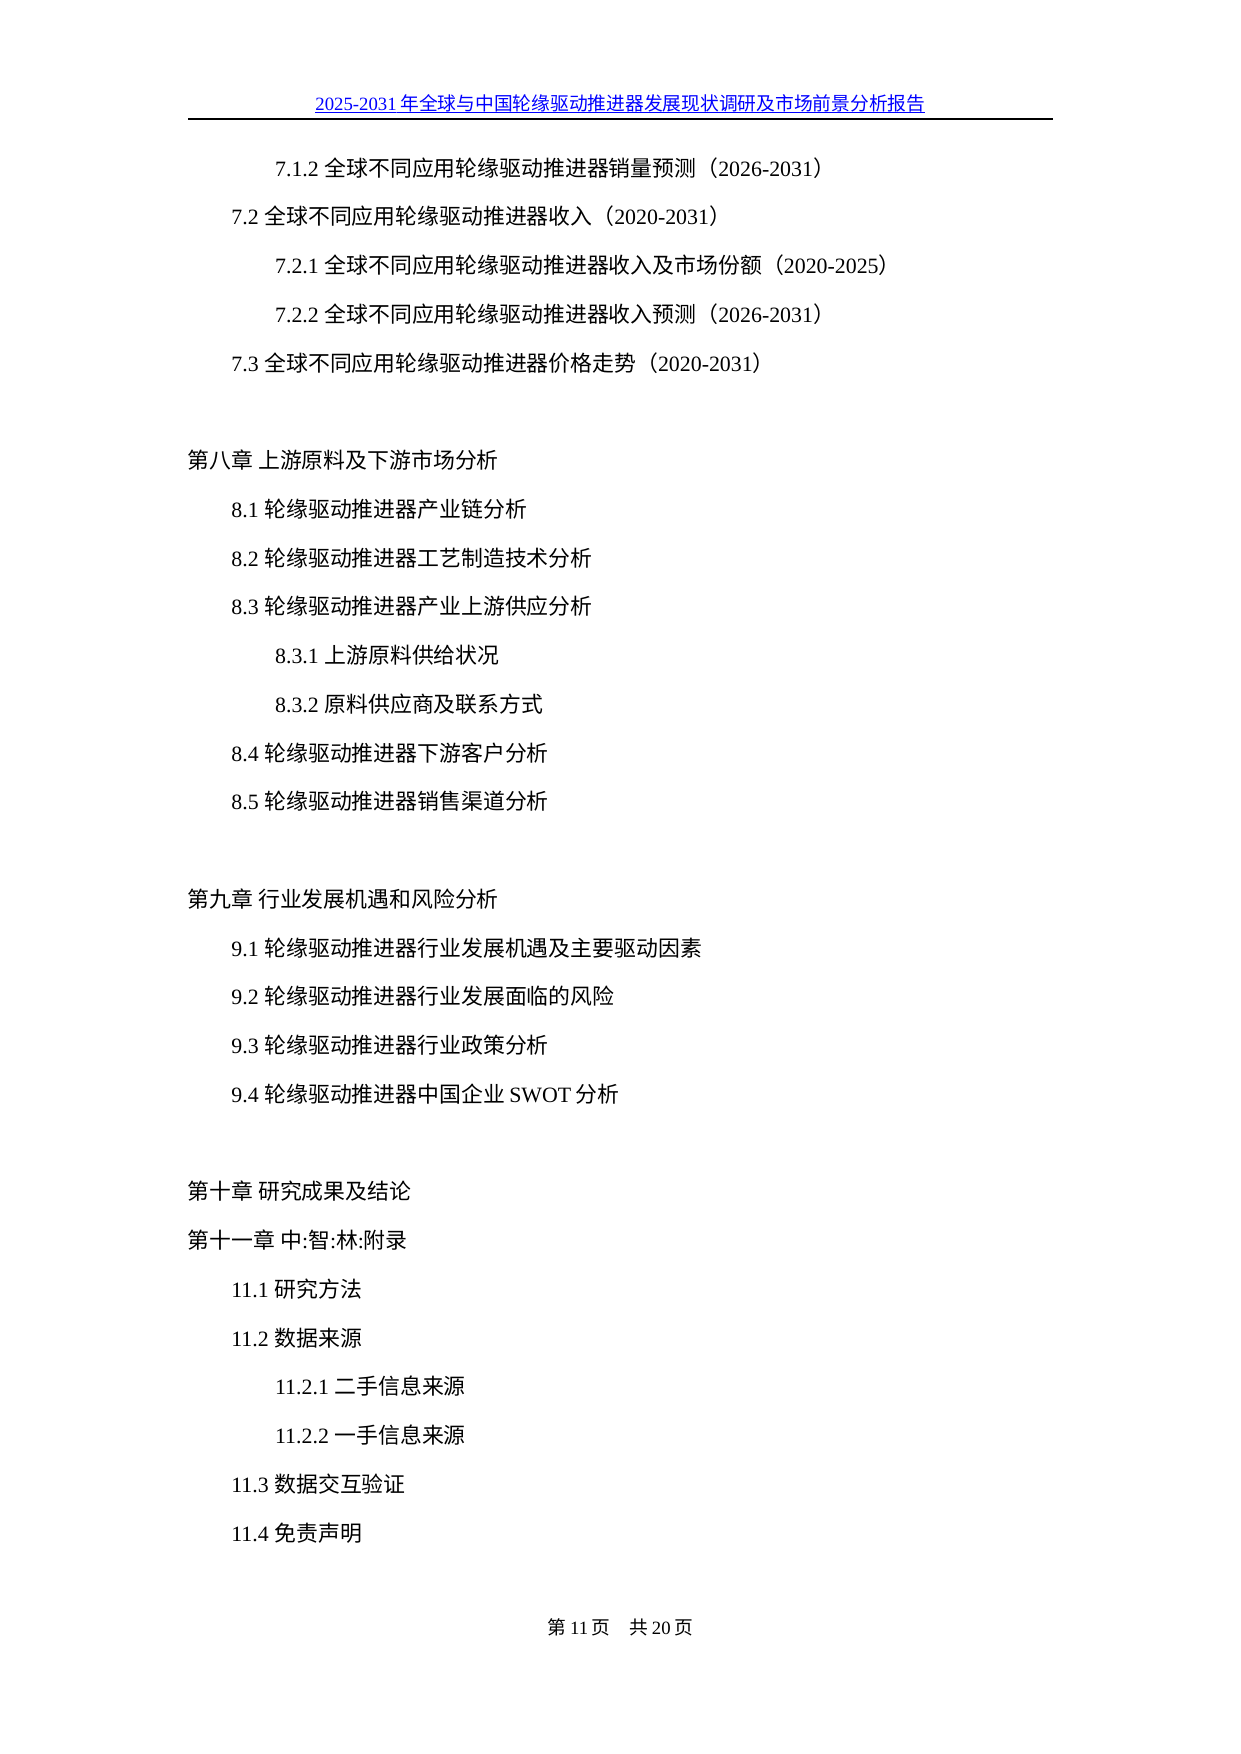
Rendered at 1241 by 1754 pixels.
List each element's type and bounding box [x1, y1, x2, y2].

text [187, 150, 1053, 1548]
